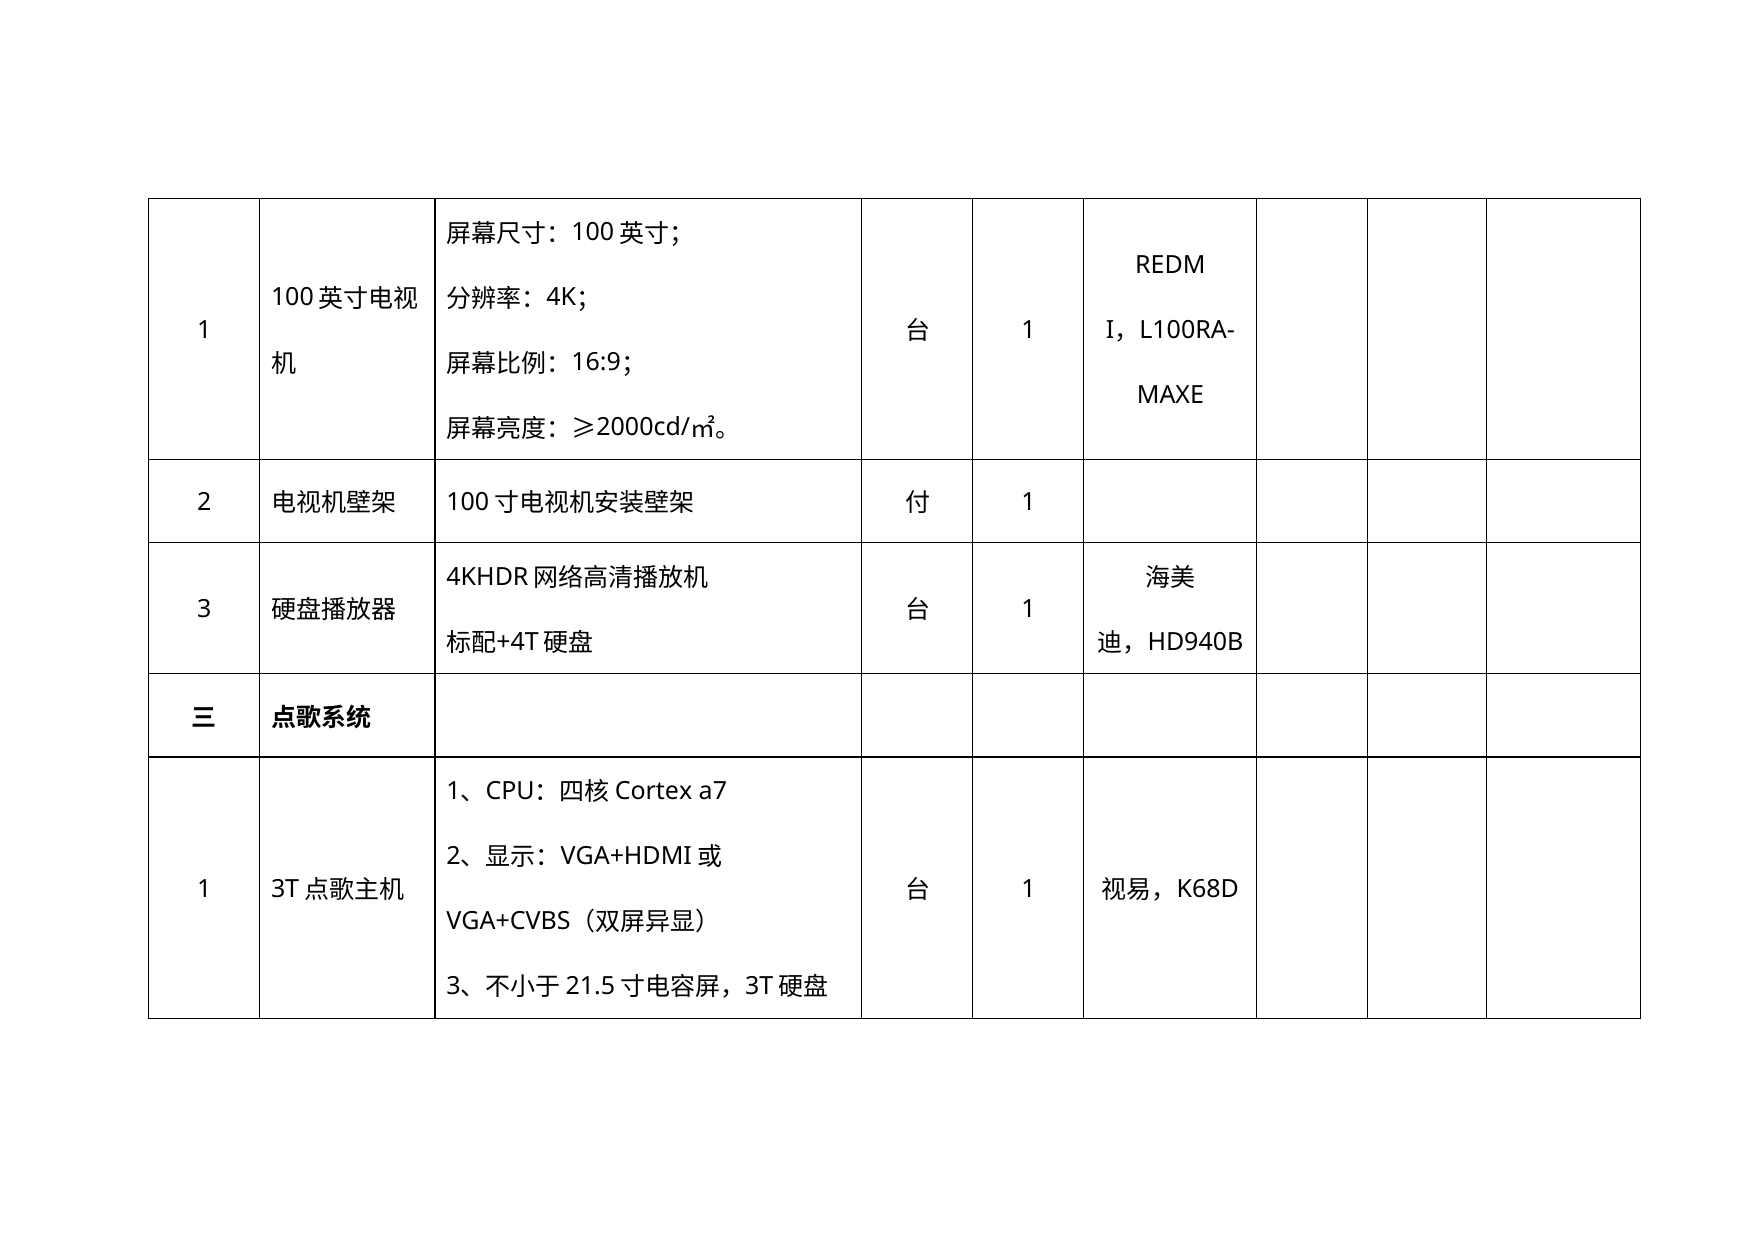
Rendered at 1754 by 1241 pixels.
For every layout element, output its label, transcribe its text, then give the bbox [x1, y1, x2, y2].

table_cell 3T点歌主机 [260, 758, 434, 1017]
table_cell [1487, 543, 1640, 673]
table_cell [1487, 460, 1640, 542]
table_cell 视易，K68D [1084, 758, 1256, 1017]
table_cell [1084, 674, 1256, 756]
table_cell [862, 674, 972, 756]
table_cell 1 [973, 460, 1083, 542]
table_cell 台 [862, 543, 972, 673]
table_cell 电视机壁架 [260, 460, 434, 542]
table_cell [1257, 543, 1367, 673]
table_cell [1257, 460, 1367, 542]
table_cell 100英寸电视机 [260, 199, 434, 459]
table_cell [1368, 758, 1486, 1017]
table_cell [436, 674, 861, 756]
table_cell 付 [862, 460, 972, 542]
table_cell 1 [149, 199, 259, 459]
table_cell 2 [149, 460, 259, 542]
table_cell [1084, 460, 1256, 542]
table_cell [1368, 543, 1486, 673]
table_cell [1257, 199, 1367, 459]
table_cell [973, 674, 1083, 756]
table_cell 1 [973, 758, 1083, 1017]
table_cell [1257, 758, 1367, 1017]
table_cell [1487, 674, 1640, 756]
table_cell 1 [149, 758, 259, 1017]
table_cell 点歌系统 [260, 674, 434, 756]
table_cell 1 [973, 543, 1083, 673]
table_cell [1368, 674, 1486, 756]
table_cell [1368, 460, 1486, 542]
table_cell 3 [149, 543, 259, 673]
table_cell 台 [862, 199, 972, 459]
table_cell REDMI，L100RA-MAXE [1084, 199, 1256, 459]
table_cell 屏幕尺寸：100英寸； 分辨率：4K； 屏幕比例：16:9； 屏幕亮度：≥2000cd/㎡。 [436, 199, 861, 459]
table_cell [1368, 199, 1486, 459]
table_cell 三 [149, 674, 259, 756]
table_cell [1257, 674, 1367, 756]
table_cell 1 [973, 199, 1083, 459]
table_cell 1、CPU：四核Cortex a7 2、显示：VGA+HDMI或VGA+CVBS（双屏异显） 3、不小于21.5寸电容屏，3T硬盘 [436, 758, 861, 1017]
table_cell 海美迪，HD940B [1084, 543, 1256, 673]
table_cell 4KHDR网络高清播放机 标配+4T硬盘 [436, 543, 861, 673]
table_cell [1487, 758, 1640, 1017]
table_cell 100寸电视机安装壁架 [436, 460, 861, 542]
table_cell [1487, 199, 1640, 459]
table_cell 硬盘播放器 [260, 543, 434, 673]
table_cell 台 [862, 758, 972, 1017]
